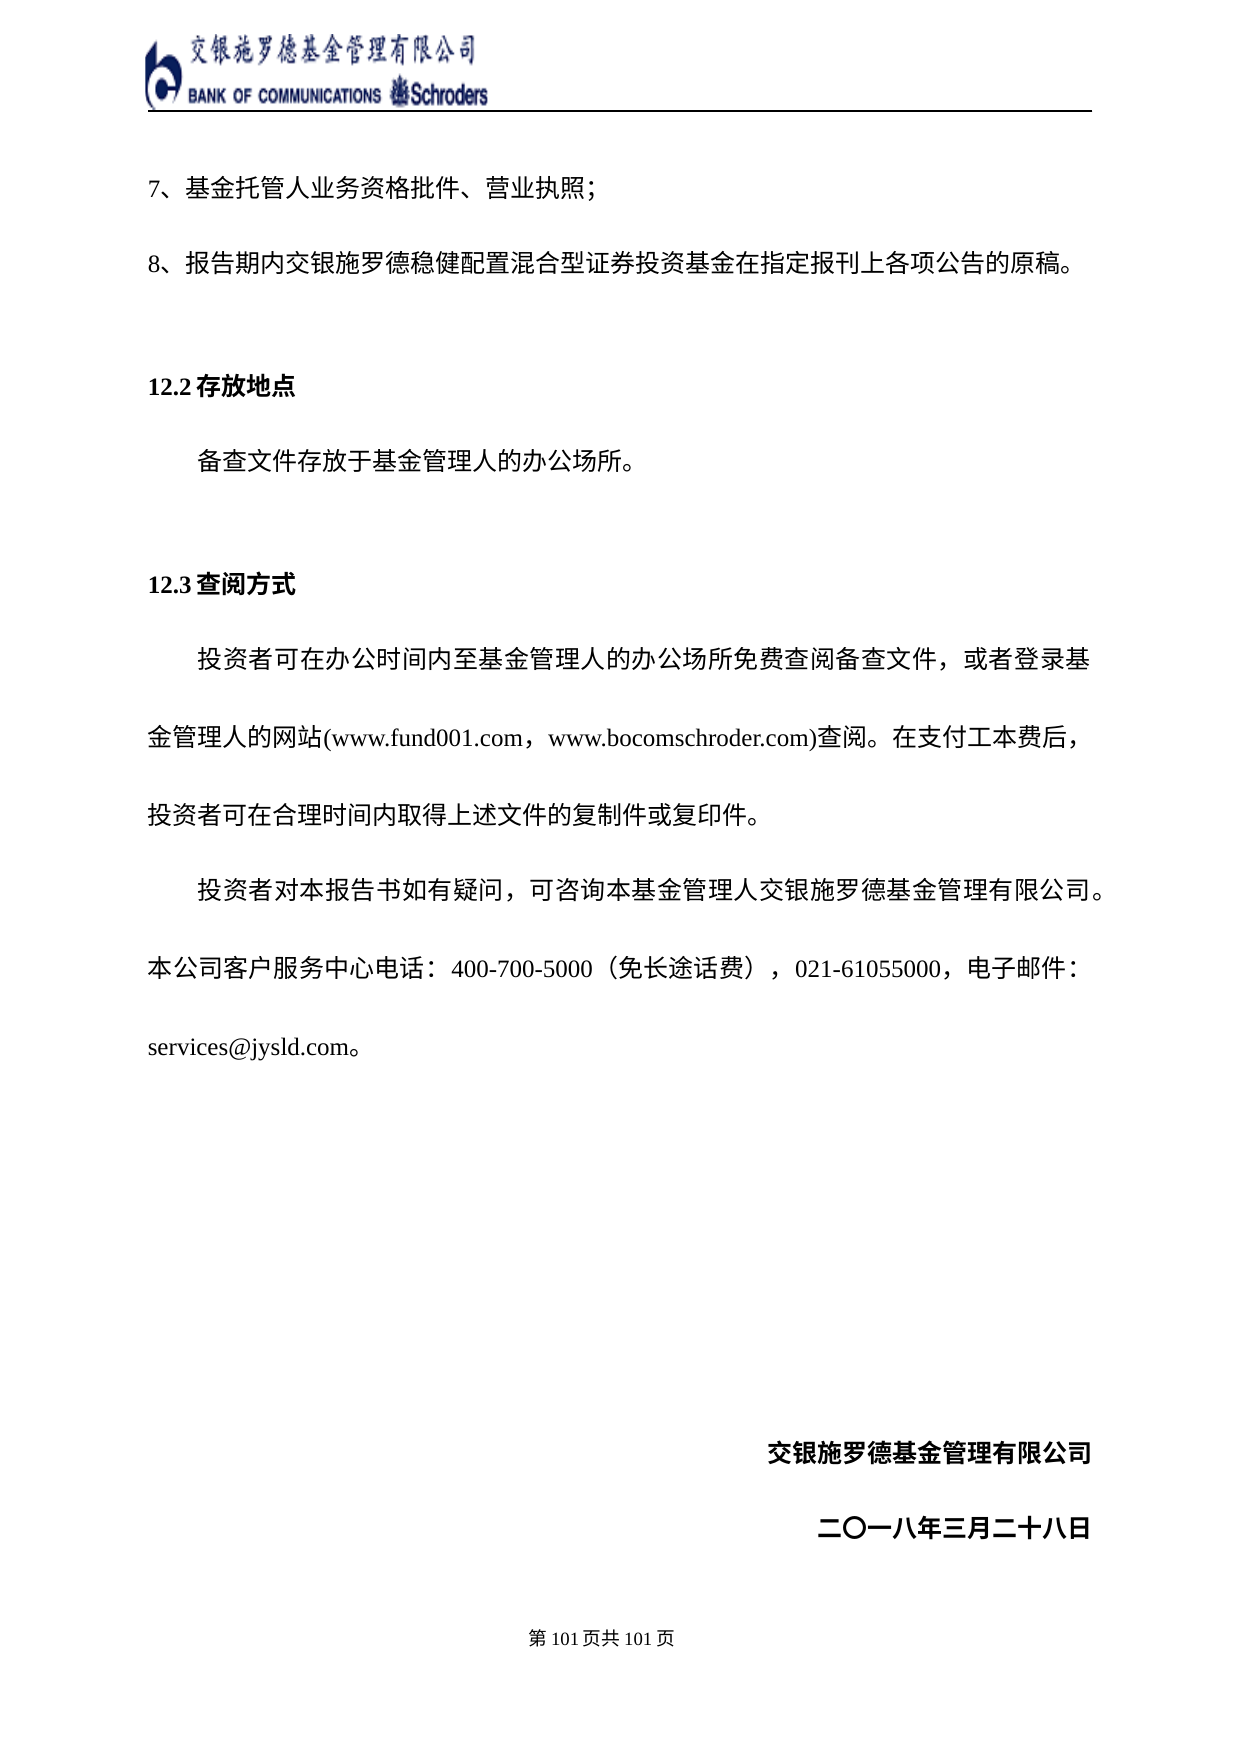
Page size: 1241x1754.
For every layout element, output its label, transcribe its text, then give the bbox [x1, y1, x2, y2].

text 二〇一八年三月二十八日 [148, 1494, 1092, 1559]
subtitle 12.3查阅方式 [148, 550, 1092, 615]
text 投资者可在办公时间内至基金管理人的办公场所免费查阅备查文件，或者登录基金管理人的网站(www.fund001.com，www.bocomschroder.com)查阅。在支付工本费后，投资者可在合理时间内取得上述文件的复制件或复印件。 [148, 625, 1092, 846]
picture [145, 34, 488, 110]
text 7、基金托管人业务资格批件、营业执照； [148, 154, 1092, 219]
subtitle 12.2存放地点 [148, 352, 1092, 417]
text 交银施罗德基金管理有限公司 [148, 1419, 1092, 1484]
text 投资者对本报告书如有疑问，可咨询本基金管理人交银施罗德基金管理有限公司。本公司客户服务中心电话：400-700-5000（免长途话费），021-61055000，电子邮件：services@jysld.com。 [148, 856, 1092, 1077]
text 备查文件存放于基金管理人的办公场所。 [148, 427, 1092, 492]
text 8、报告期内交银施罗德稳健配置混合型证券投资基金在指定报刊上各项公告的原稿。 [148, 229, 1092, 294]
